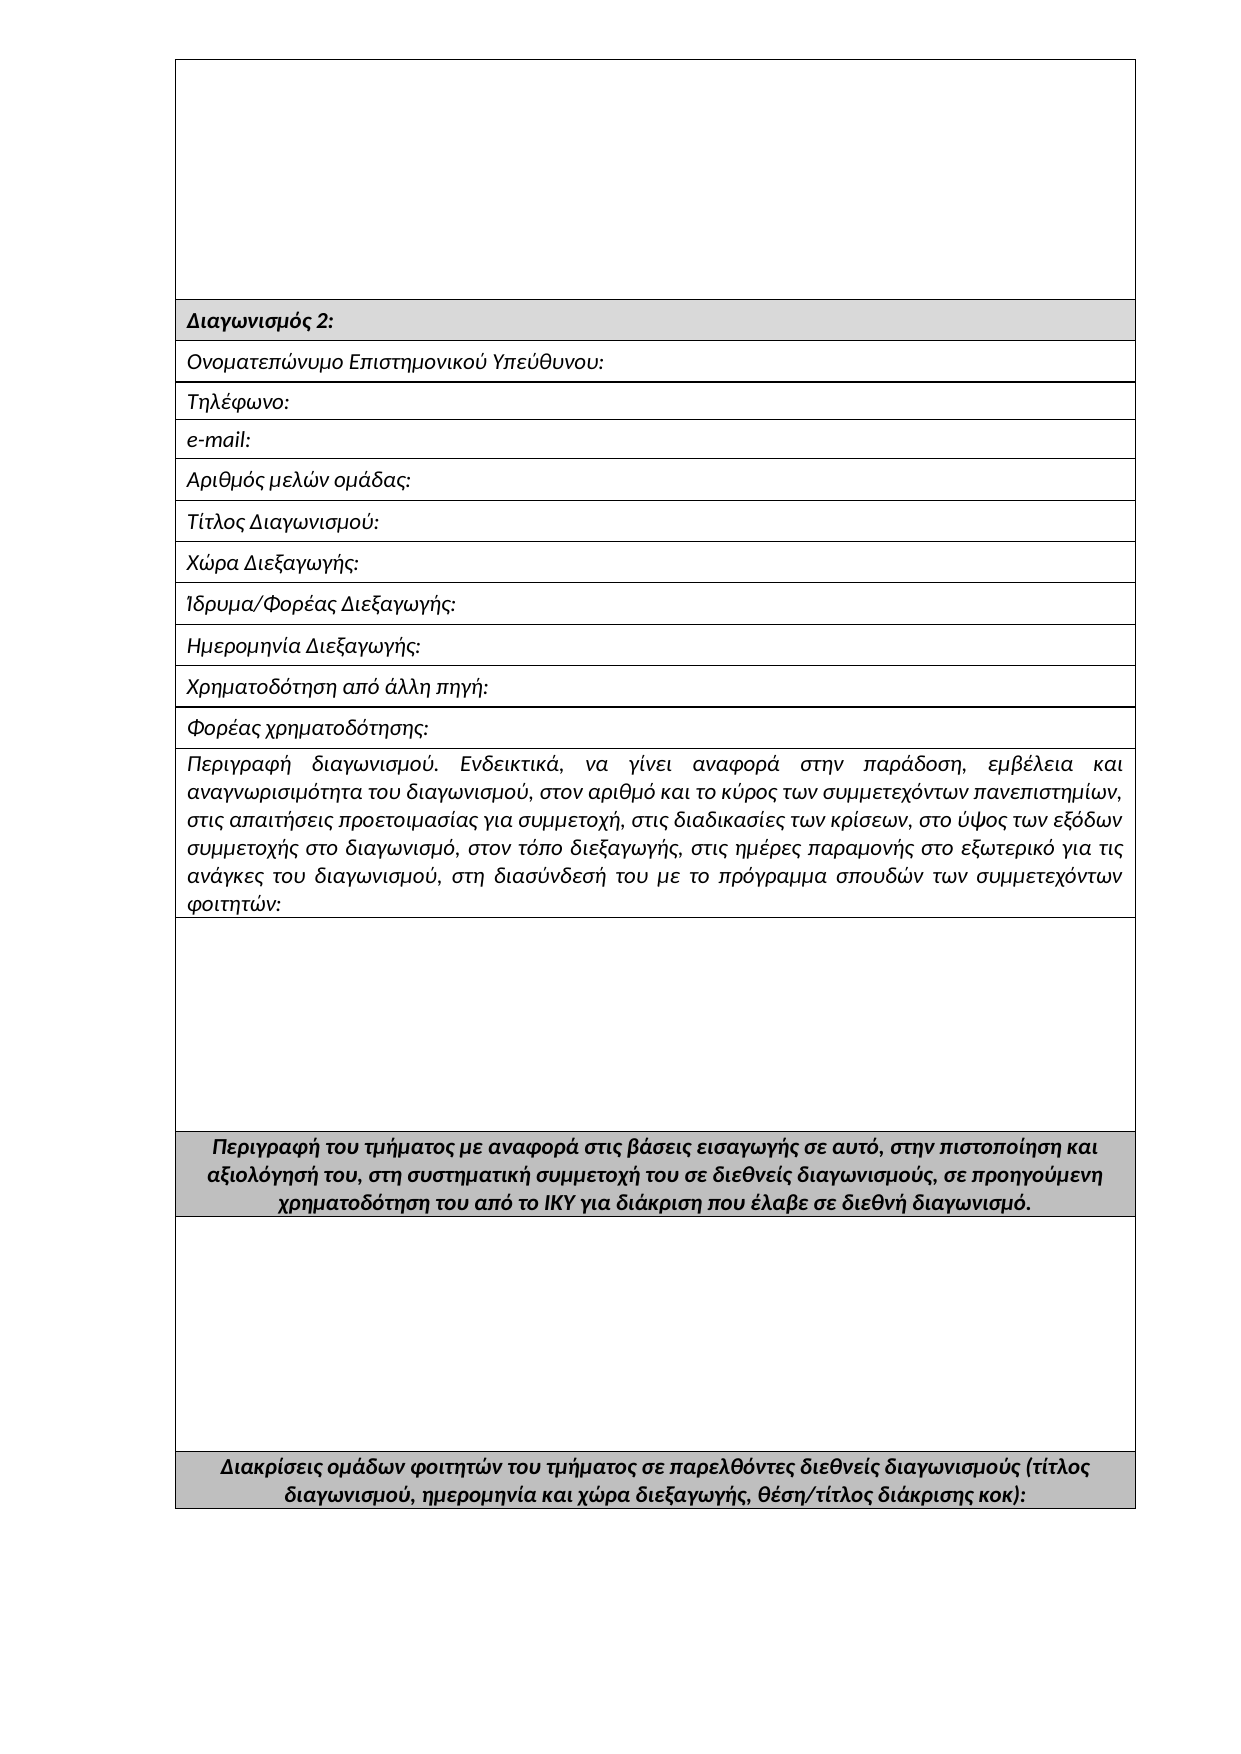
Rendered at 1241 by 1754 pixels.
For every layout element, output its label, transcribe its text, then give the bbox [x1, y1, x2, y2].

table_cell Διακρίσεις ομάδων φοιτητών του τμήματος σε παρελθόντες διεθνείς διαγωνισμούς (τίτλος διαγωνισμού, ημερομηνία και χώρα διεξαγωγής, θέση/τίτλος διάκρισης κοκ): [176, 1452, 1135, 1508]
table_cell [176, 60, 1135, 299]
table_cell Φορέας χρηματοδότησης: [176, 708, 1135, 748]
table_cell Ονοματεπώνυμο Επιστημονικού Υπεύθυνου: [176, 341, 1135, 381]
table_cell e-mail: [176, 420, 1135, 458]
table_cell Αριθμός μελών ομάδας: [176, 459, 1135, 499]
table_cell Περιγραφή του τμήματος με αναφορά στις βάσεις εισαγωγής σε αυτό, στην πιστοποίηση και αξιολόγησή του, στη συστηματική συμμετοχή του σε διεθνείς διαγωνισμούς, σε προηγούμενη χρηματοδότηση του από το ΙΚΥ για διάκριση που έλαβε σε διεθνή διαγωνισμό. [176, 1132, 1135, 1216]
table_cell [176, 918, 1135, 1131]
table_cell Ίδρυμα/Φορέας Διεξαγωγής: [176, 583, 1135, 624]
table_cell Ημερομηνία Διεξαγωγής: [176, 625, 1135, 665]
table_cell Διαγωνισμός 2: [176, 300, 1135, 340]
table_cell Τίτλος Διαγωνισμού: [176, 501, 1135, 541]
table_cell Χώρα Διεξαγωγής: [176, 542, 1135, 582]
table_cell Χρηματοδότηση από άλλη πηγή: [176, 666, 1135, 706]
table_cell Τηλέφωνο: [176, 383, 1135, 419]
table_cell Περιγραφή διαγωνισμού. Ενδεικτικά, να γίνει αναφορά στην παράδοση, εμβέλεια και αναγνωρισιμότητα του διαγωνισμού, στον αριθμό και το κύρος των συμμετεχόντων πανεπιστημίων, στις απαιτήσεις προετοιμασίας για συμμετοχή, στις διαδικασίες των κρίσεων, στο ύψος των εξόδων συμμετοχής στο διαγωνισμό, στον τόπο διεξαγωγής, στις ημέρες παραμονής στο εξωτερικό για τις ανάγκες του διαγωνισμού, στη διασύνδεσή του με το πρόγραμμα σπουδών των συμμετεχόντων φοιτητών: [176, 749, 1135, 917]
table_cell [176, 1217, 1135, 1451]
